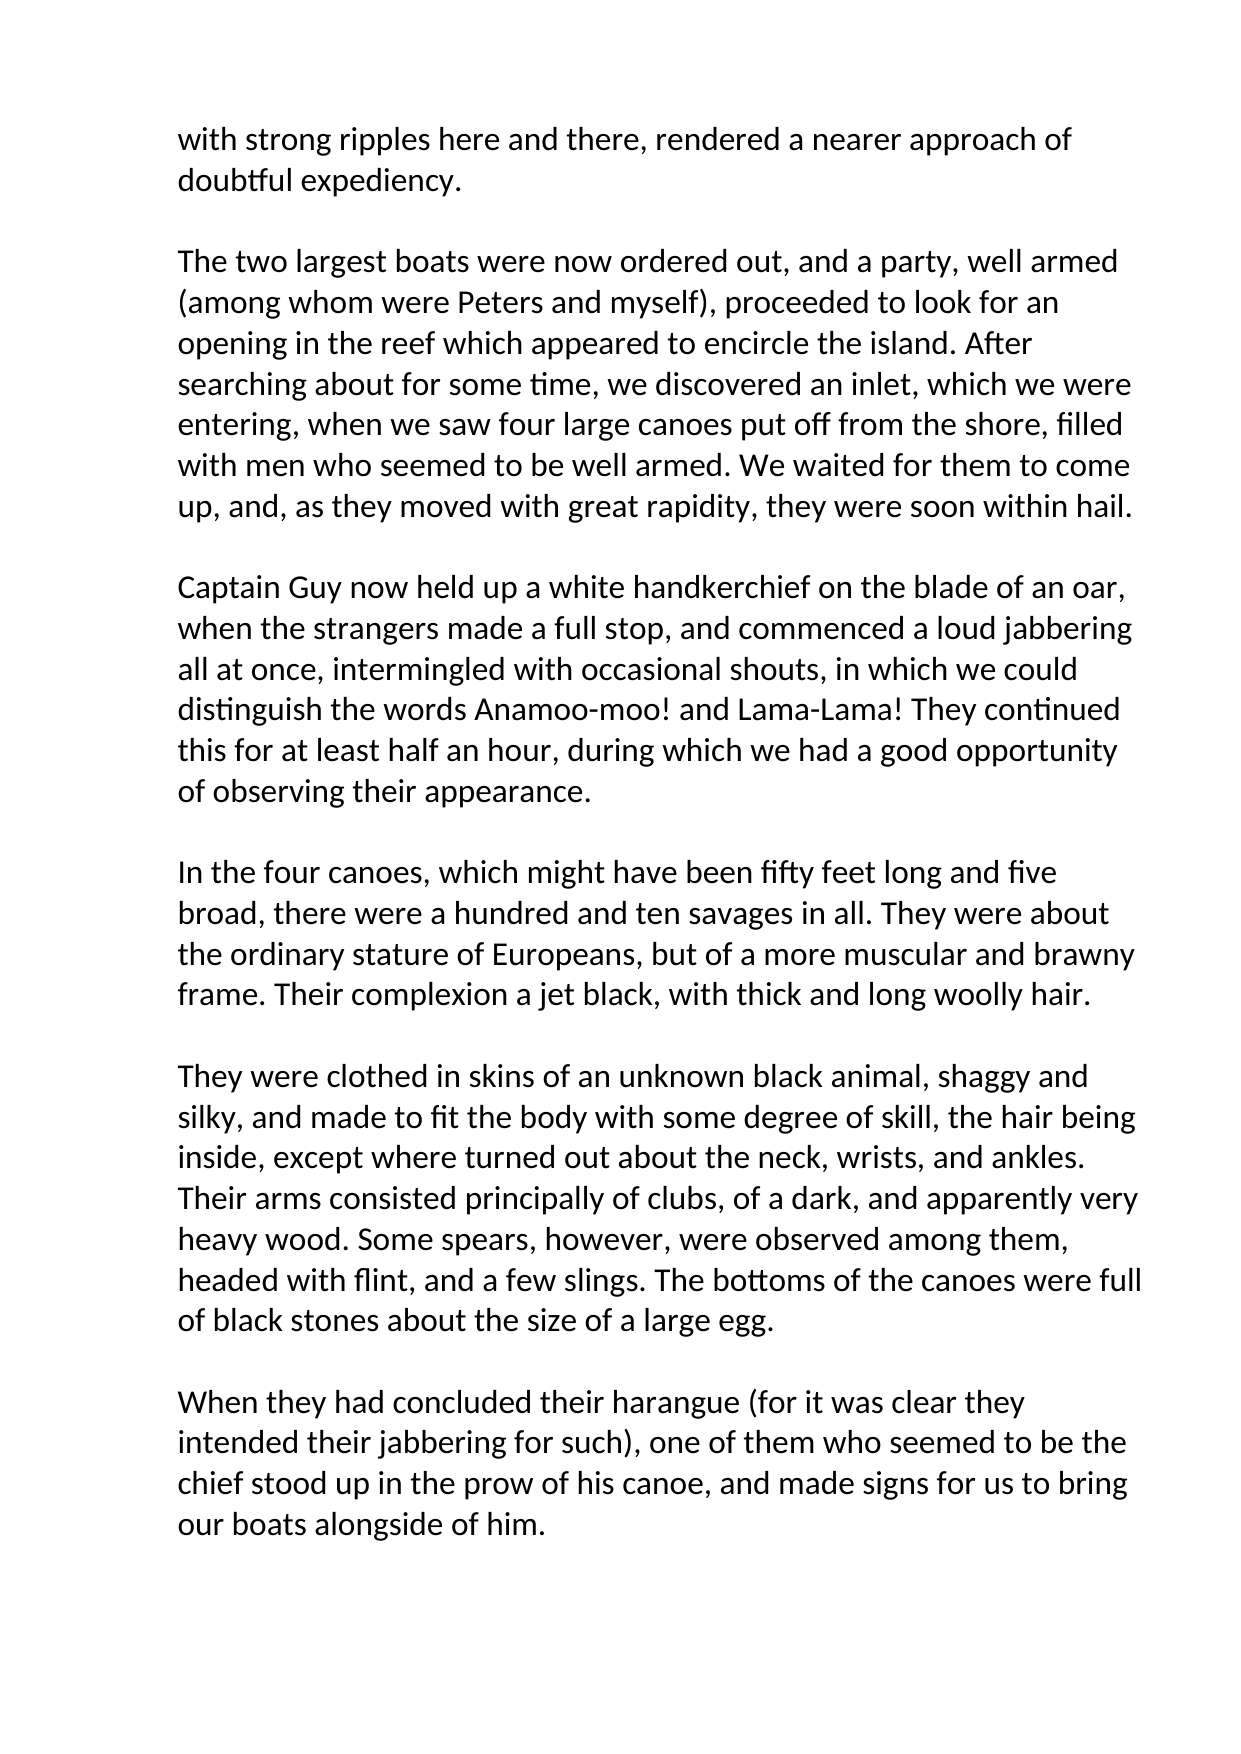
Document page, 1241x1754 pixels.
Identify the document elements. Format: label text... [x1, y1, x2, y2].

text Captain Guy now held up a white handkerchief on the blade of an oar, when the strangers made a full stop, and commenced a loud jabbering all at once, intermingled with occasional shouts, in which we could distinguish the words Anamoo-moo! and Lama-Lama! They continued this for at least half an hour, during which we had a good opportunity of observing their appearance. [177, 566, 1152, 811]
text In the four canoes, which might have been fifty feet long and five broad, there were a hundred and ten savages in all. They were about the ordinary stature of Europeans, but of a more muscular and brawny frame. Their complexion a jet black, with thick and long woolly hair. [177, 851, 1152, 1014]
text When they had concluded their harangue (for it was clear they intended their jabbering for such), one of them who seemed to be the chief stood up in the prow of his canoe, and made signs for us to bring our boats alongside of him. [177, 1381, 1152, 1544]
text The two largest boats were now ordered out, and a party, well armed (among whom were Peters and myself), proceeded to look for an opening in the reef which appeared to encircle the island. After searching about for some time, we discovered an inlet, which we were entering, when we saw four large canoes put off from the shore, filled with men who seemed to be well armed. We waited for them to come up, and, as they moved with great rapidity, they were soon within hail. [177, 240, 1152, 525]
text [177, 118, 1152, 199]
text They were clothed in skins of an unknown black animal, shaggy and silky, and made to fit the body with some degree of skill, the hair being inside, except where turned out about the neck, wrists, and ankles. Their arms consisted principally of clubs, of a dark, and apparently very heavy wood. Some spears, however, were observed among them, headed with flint, and a few slings. The bottoms of the canoes were full of black stones about the size of a large egg. [177, 1055, 1152, 1340]
